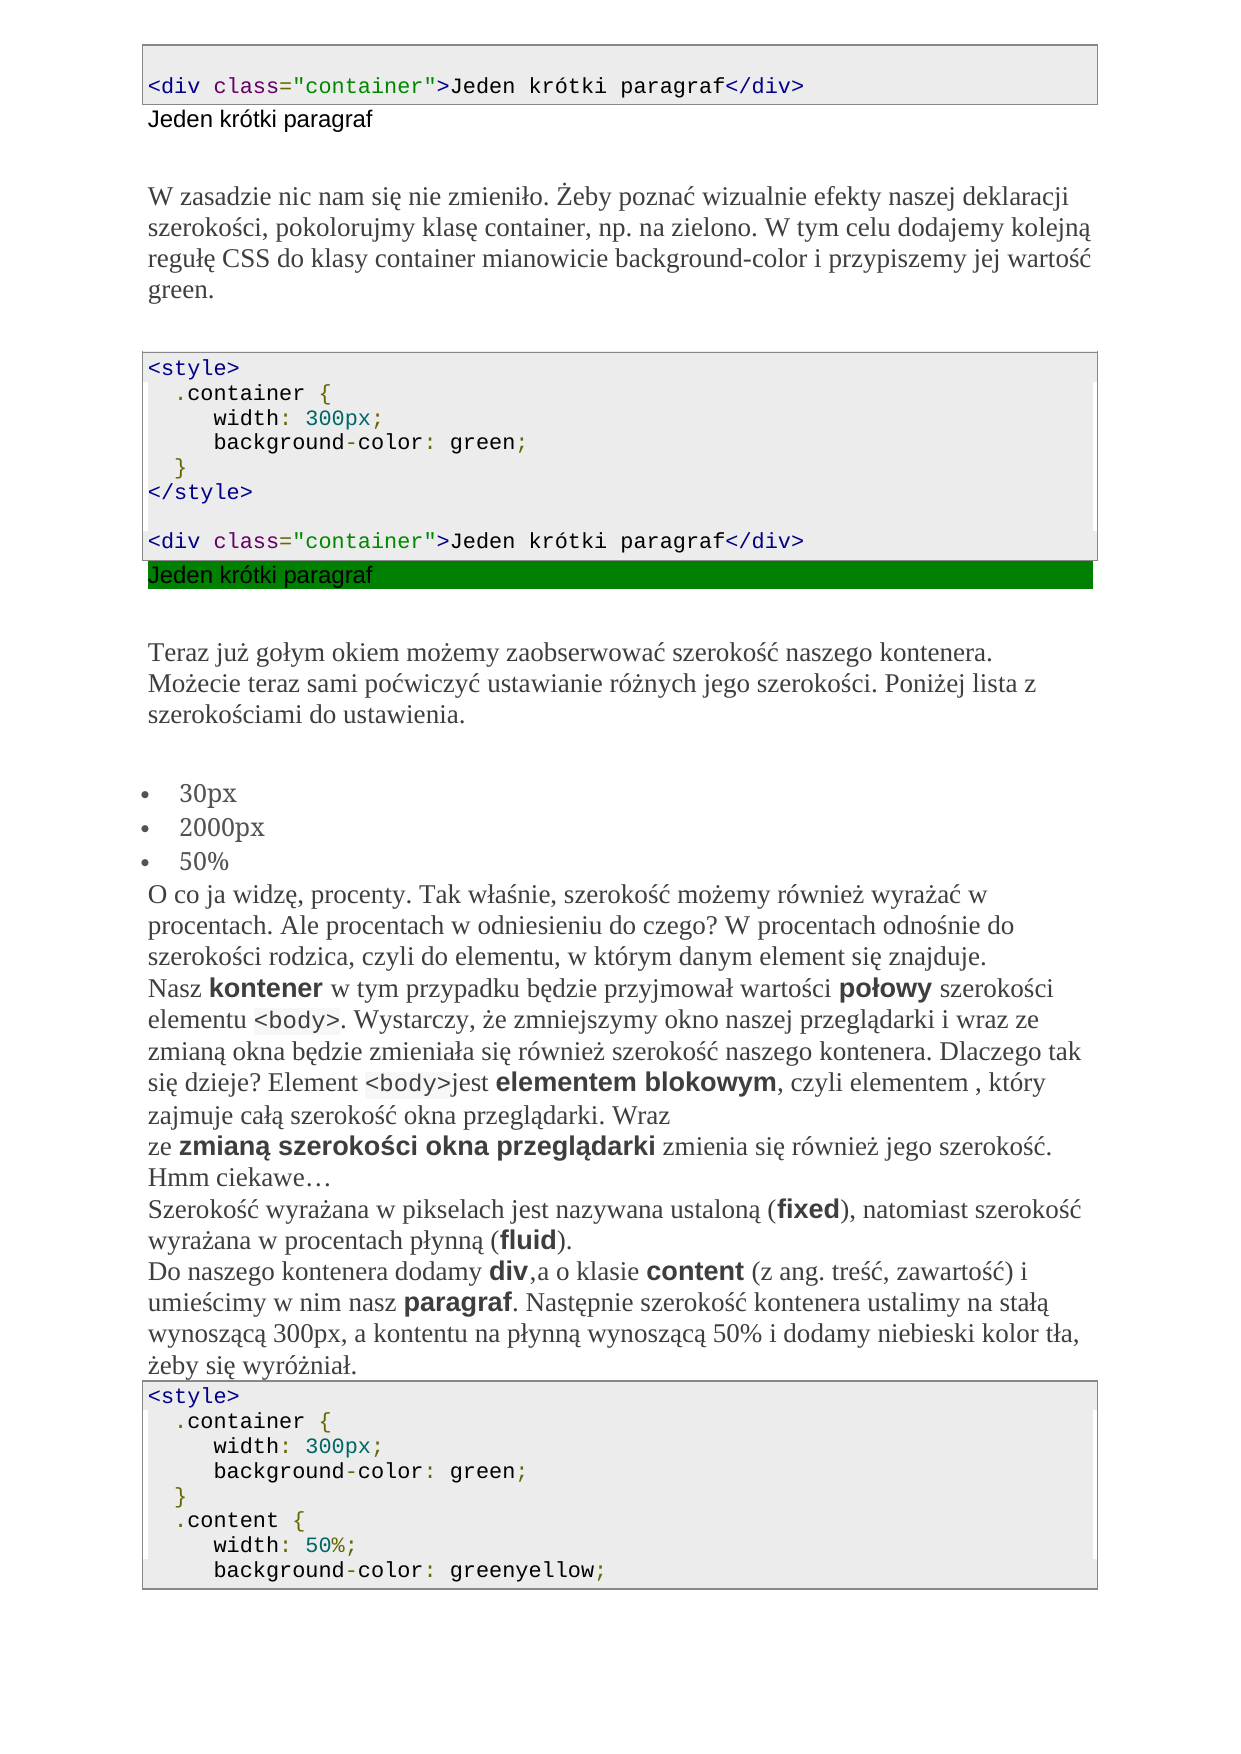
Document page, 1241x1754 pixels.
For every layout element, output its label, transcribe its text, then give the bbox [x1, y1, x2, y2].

text Do naszego kontenera dodamy div‚a o klasie content (z ang. treść, zawartość) i umieścimy w nim nasz paragraf. Następnie szerokość kontenera ustalimy na stałą wynoszącą 300px, a kontentu na płynną wynoszącą 50% i dodamy niebieski kolor tła, żeby się wyróżniał. [148, 1255, 1093, 1380]
text W zasadzie nic nam się nie zmieniło. Żeby poznać wizualnie efekty naszej deklaracji szerokości, pokolorujmy klasę container, np. na zielono. W tym celu dodajemy kolejną regułę CSS do klasy container mianowicie background-color i przypiszemy jej wartość green. [148, 180, 1093, 304]
text <style> [143, 1382, 1097, 1410]
text width: 50%; [148, 1534, 1093, 1553]
list 30px [141, 776, 1093, 810]
text Teraz już gołym okiem możemy zaobserwować szerokość naszego kontenera. Możecie teraz sami poćwiczyć ustawianie różnych jego szerokości. Poniżej lista z szerokościami do ustawienia. [148, 636, 1093, 729]
text </style> [148, 481, 1093, 506]
text background-color: green; [148, 1460, 1093, 1485]
text <style> [143, 353, 1097, 382]
text Jeden krótki paragraf [148, 561, 1093, 589]
text background-color: green; [148, 431, 1093, 456]
text width: 300px; [148, 407, 1093, 431]
text width: 300px; [148, 1435, 1093, 1460]
text } [148, 456, 1093, 481]
list 50% [141, 844, 1093, 878]
text background-color: greenyellow; [143, 1553, 1097, 1588]
text Jeden krótki paragraf [148, 105, 1093, 133]
text <div class="container">Jeden krótki paragraf</div> [143, 69, 1097, 104]
text .container { [148, 1410, 1093, 1435]
text O co ja widzę, procenty. Tak właśnie, szerokość możemy również wyrażać w procentach. Ale procentach w odniesieniu do czego? W procentach odnośnie do szerokości rodzica, czyli do elementu, w którym danym element się znajduje. Nasz kontener w tym przypadku będzie przyjmował wartości połowy szerokości elementu <body>. Wystarczy, że zmniejszymy okno naszej przeglądarki i wraz ze zmianą okna będzie zmieniała się również szerokość naszego kontenera. Dlaczego tak się dzieje? Element <body>jest elementem blokowym, czyli elementem , który zajmuje całą szerokość okna przeglądarki. Wraz ze zmianą szerokości okna przeglądarki zmienia się również jego szerokość. Hmm ciekawe… Szerokość wyrażana w pikselach jest nazywana ustaloną (fixed), natomiast szerokość wyrażana w procentach płynną (fluid). [148, 878, 1093, 1255]
text .container { [148, 382, 1093, 407]
text .content { [148, 1509, 1093, 1534]
text <div class="container">Jeden krótki paragraf</div> [143, 525, 1097, 560]
text } [148, 1485, 1093, 1509]
list 2000px [141, 810, 1093, 844]
